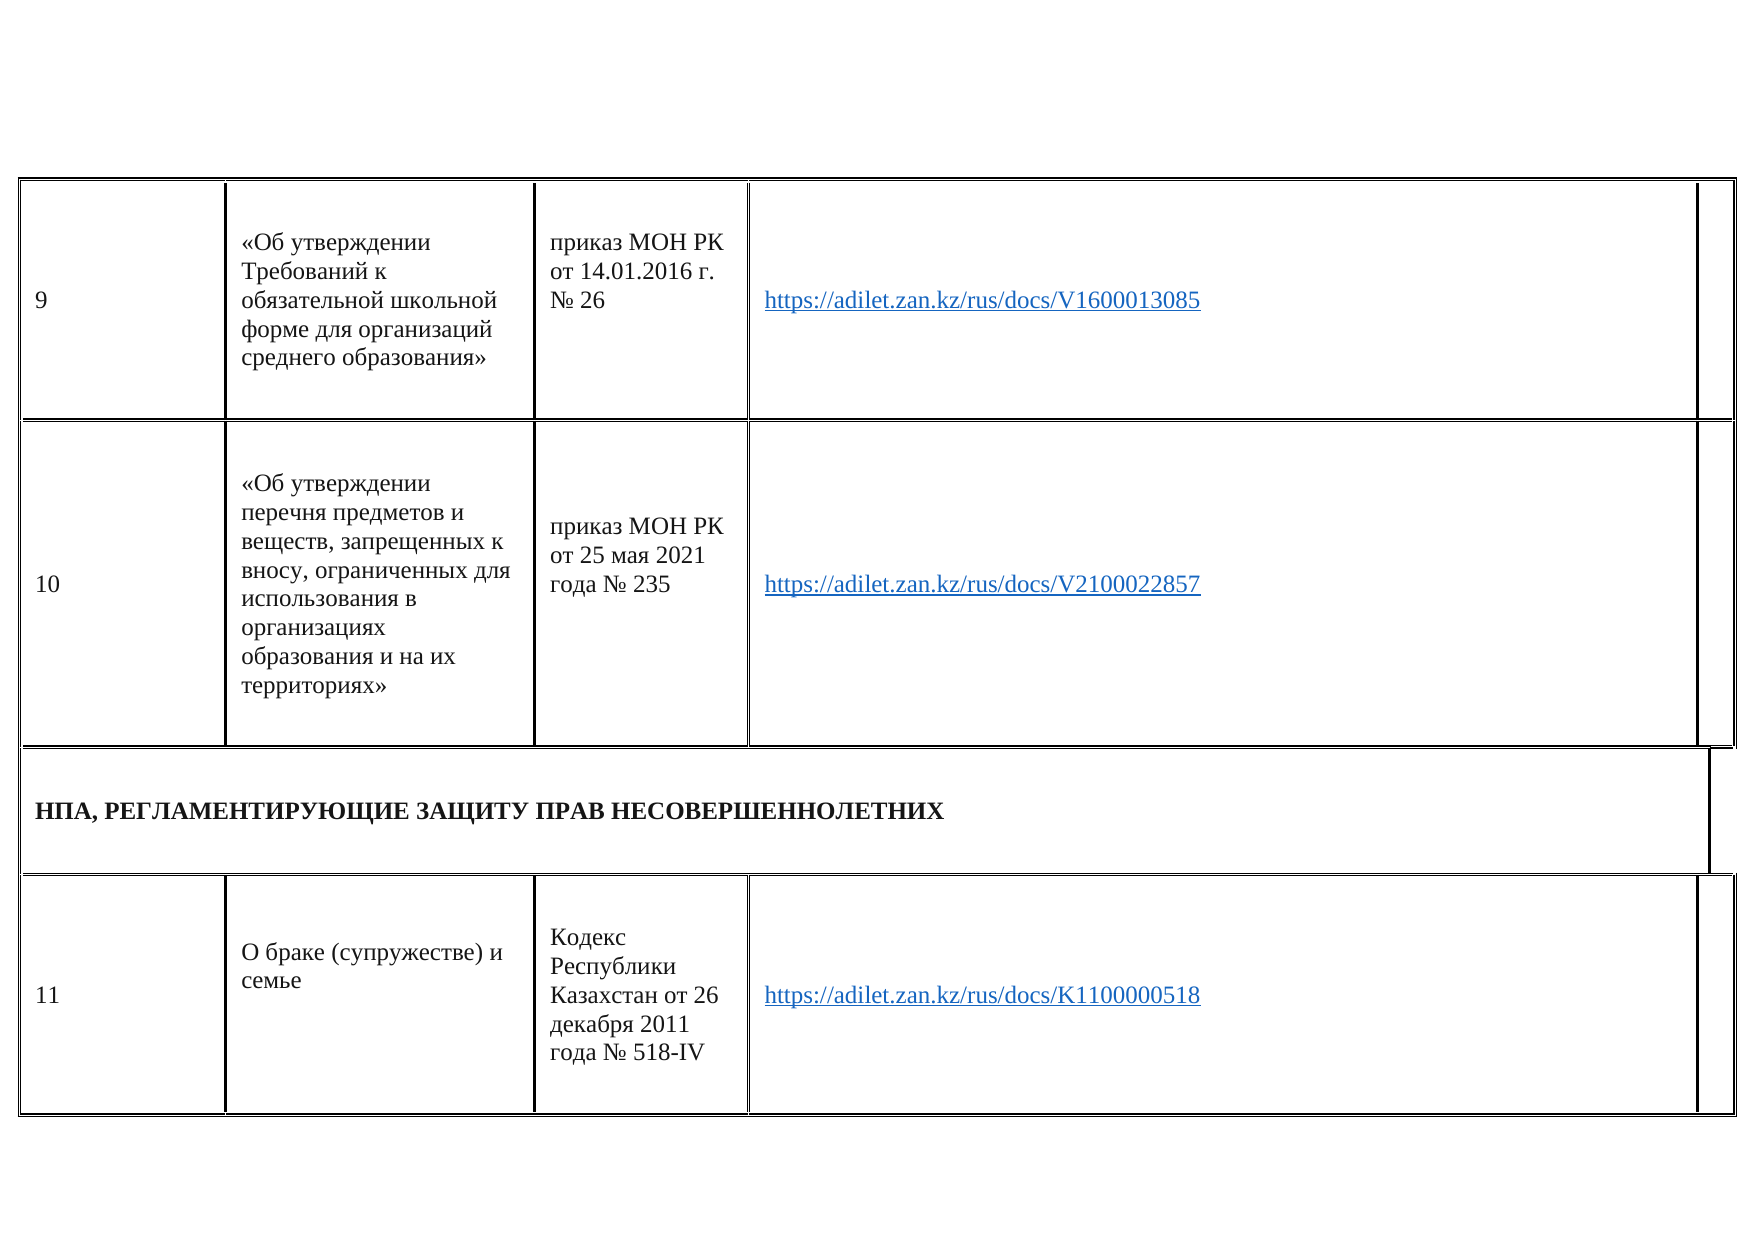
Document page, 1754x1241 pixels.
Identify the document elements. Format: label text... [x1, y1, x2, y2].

table_cell О браке (супружестве) и семье [225, 876, 534, 1113]
table_cell https://adilet.zan.kz/rus/docs/K1100000518 [749, 876, 1697, 1113]
table_cell НПА, РЕГЛАМЕНТИРУЮЩИЕ ЗАЩИТУ ПРАВ НЕСОВЕРШЕННОЛЕТНИХ [21, 745, 1709, 872]
table_cell [1697, 873, 1735, 1113]
table_cell «Об утверждении Требований к обязательной школьной форме для организаций среднего образования» [225, 181, 534, 418]
table_cell 11 [21, 873, 225, 1113]
table_cell Кодекс Республики Казахстан от 26 декабря 2011 года № 518-IV [534, 876, 749, 1113]
table_cell 9 [21, 181, 225, 418]
table_cell https://adilet.zan.kz/rus/docs/V2100022857 [750, 422, 1696, 745]
table_cell [1697, 181, 1733, 418]
table_cell приказ МОН РК от 25 мая 2021 года № 235 [536, 422, 747, 745]
table_cell [1699, 418, 1734, 745]
table_cell «Об утверждении перечня предметов и веществ, запрещенных к вносу, ограниченных для использования в организациях образования и на их территориях» [227, 422, 533, 745]
table_cell приказ МОН РК от 14.01.2016 г. № 26 [534, 181, 749, 418]
table_cell 10 [21, 418, 224, 745]
table_cell https://adilet.zan.kz/rus/docs/V1600013085 [749, 181, 1697, 418]
